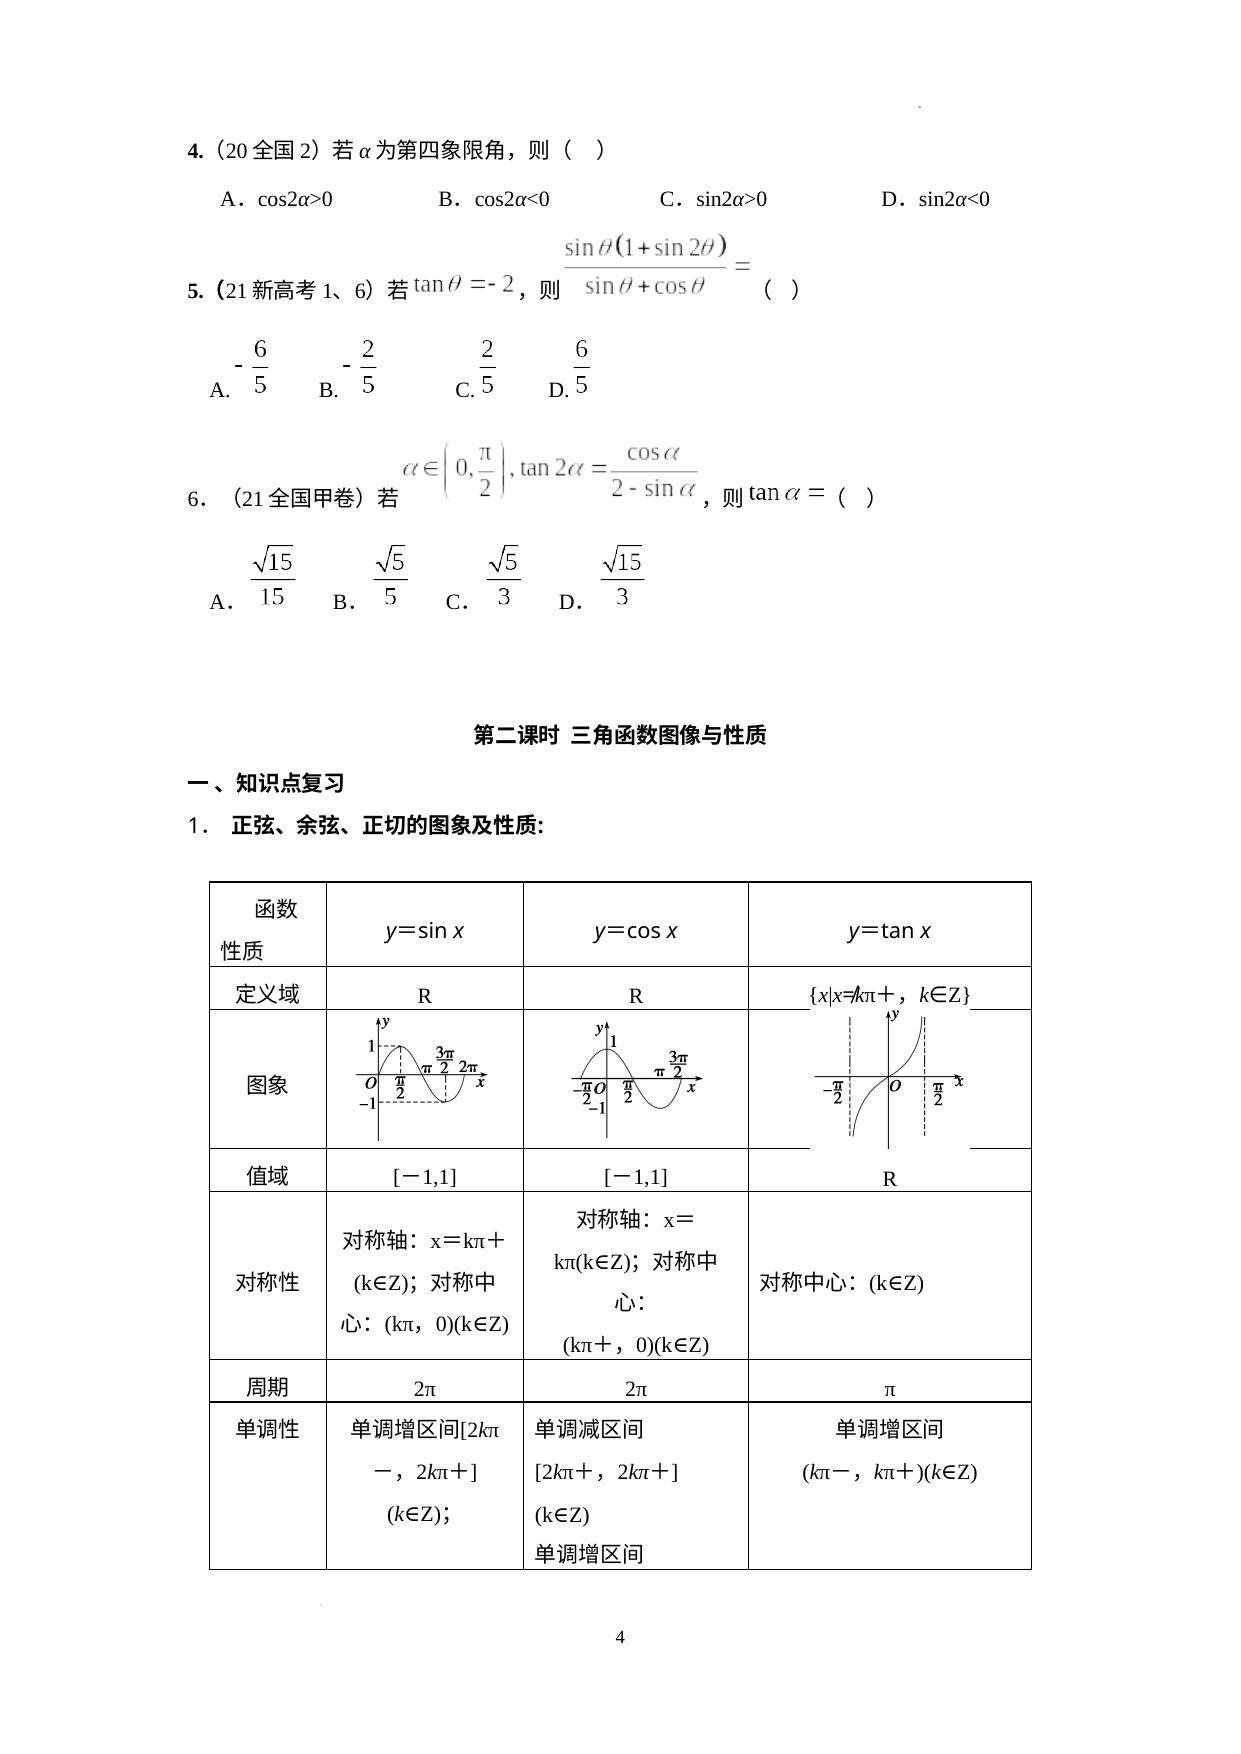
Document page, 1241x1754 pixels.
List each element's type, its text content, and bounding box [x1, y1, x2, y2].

text 6．（21全国甲卷）若，则（ ） [187, 436, 1053, 533]
table_cell [970, 1010, 1031, 1148]
picture [568, 1014, 703, 1143]
table_cell 值域 [210, 1149, 326, 1191]
text A． B． C． D． [187, 539, 1053, 637]
table_cell R [749, 1149, 1031, 1191]
list 正弦、余弦、正切的图象及性质: [187, 798, 1053, 840]
table_cell 单调性 [210, 1403, 326, 1569]
table_cell 对称轴：x＝ kπ(k∈Z)；对称中心： (kπ＋，0)(k∈Z) [524, 1192, 748, 1359]
text 4.（20全国2）若α为第四象限角，则（ ） [187, 133, 1053, 165]
table_cell 图象 [210, 1010, 326, 1148]
table_cell 对称中心：(k∈Z) [749, 1192, 1031, 1359]
table_cell [749, 1010, 810, 1148]
table_cell R [327, 967, 523, 1008]
table_cell 2π [524, 1360, 748, 1401]
table_cell [524, 1010, 748, 1148]
text 5.（21新高考1、6）若，则（ ） [187, 229, 1053, 327]
table_cell 对称轴：x＝kπ＋(k∈Z)；对称中心：(kπ，0)(k∈Z) [327, 1192, 523, 1359]
table_cell π [749, 1360, 1031, 1401]
table_cell 周期 [210, 1360, 326, 1401]
picture [354, 1016, 495, 1141]
text A．cos2α>0 B．cos2α<0 C．sin2α>0 D．sin2α<0 [220, 181, 1053, 213]
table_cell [524, 1403, 748, 1569]
table_header 函数 性质 [210, 883, 326, 966]
table_cell 2π [327, 1360, 523, 1401]
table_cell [749, 1403, 1031, 1569]
table_cell [－1,1] [524, 1149, 748, 1191]
text A. B. C. D. [187, 333, 1053, 431]
table_header y＝tan x [749, 883, 1031, 966]
text 一 、知识点复习 [187, 766, 1053, 798]
table_cell R [524, 967, 748, 1008]
table_cell [327, 1010, 523, 1148]
table_cell 对称性 [210, 1192, 326, 1359]
table_header y＝cos x [524, 883, 748, 966]
table_header y＝sin x [327, 883, 523, 966]
table_cell [－1,1] [327, 1149, 523, 1191]
text 第二课时 三角函数图像与性质 [187, 718, 1053, 750]
table_cell 定义域 [210, 967, 326, 1008]
table_cell {x|x≠kπ＋，k∈Z} [749, 967, 1031, 1008]
picture [810, 1009, 970, 1149]
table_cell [327, 1403, 523, 1569]
